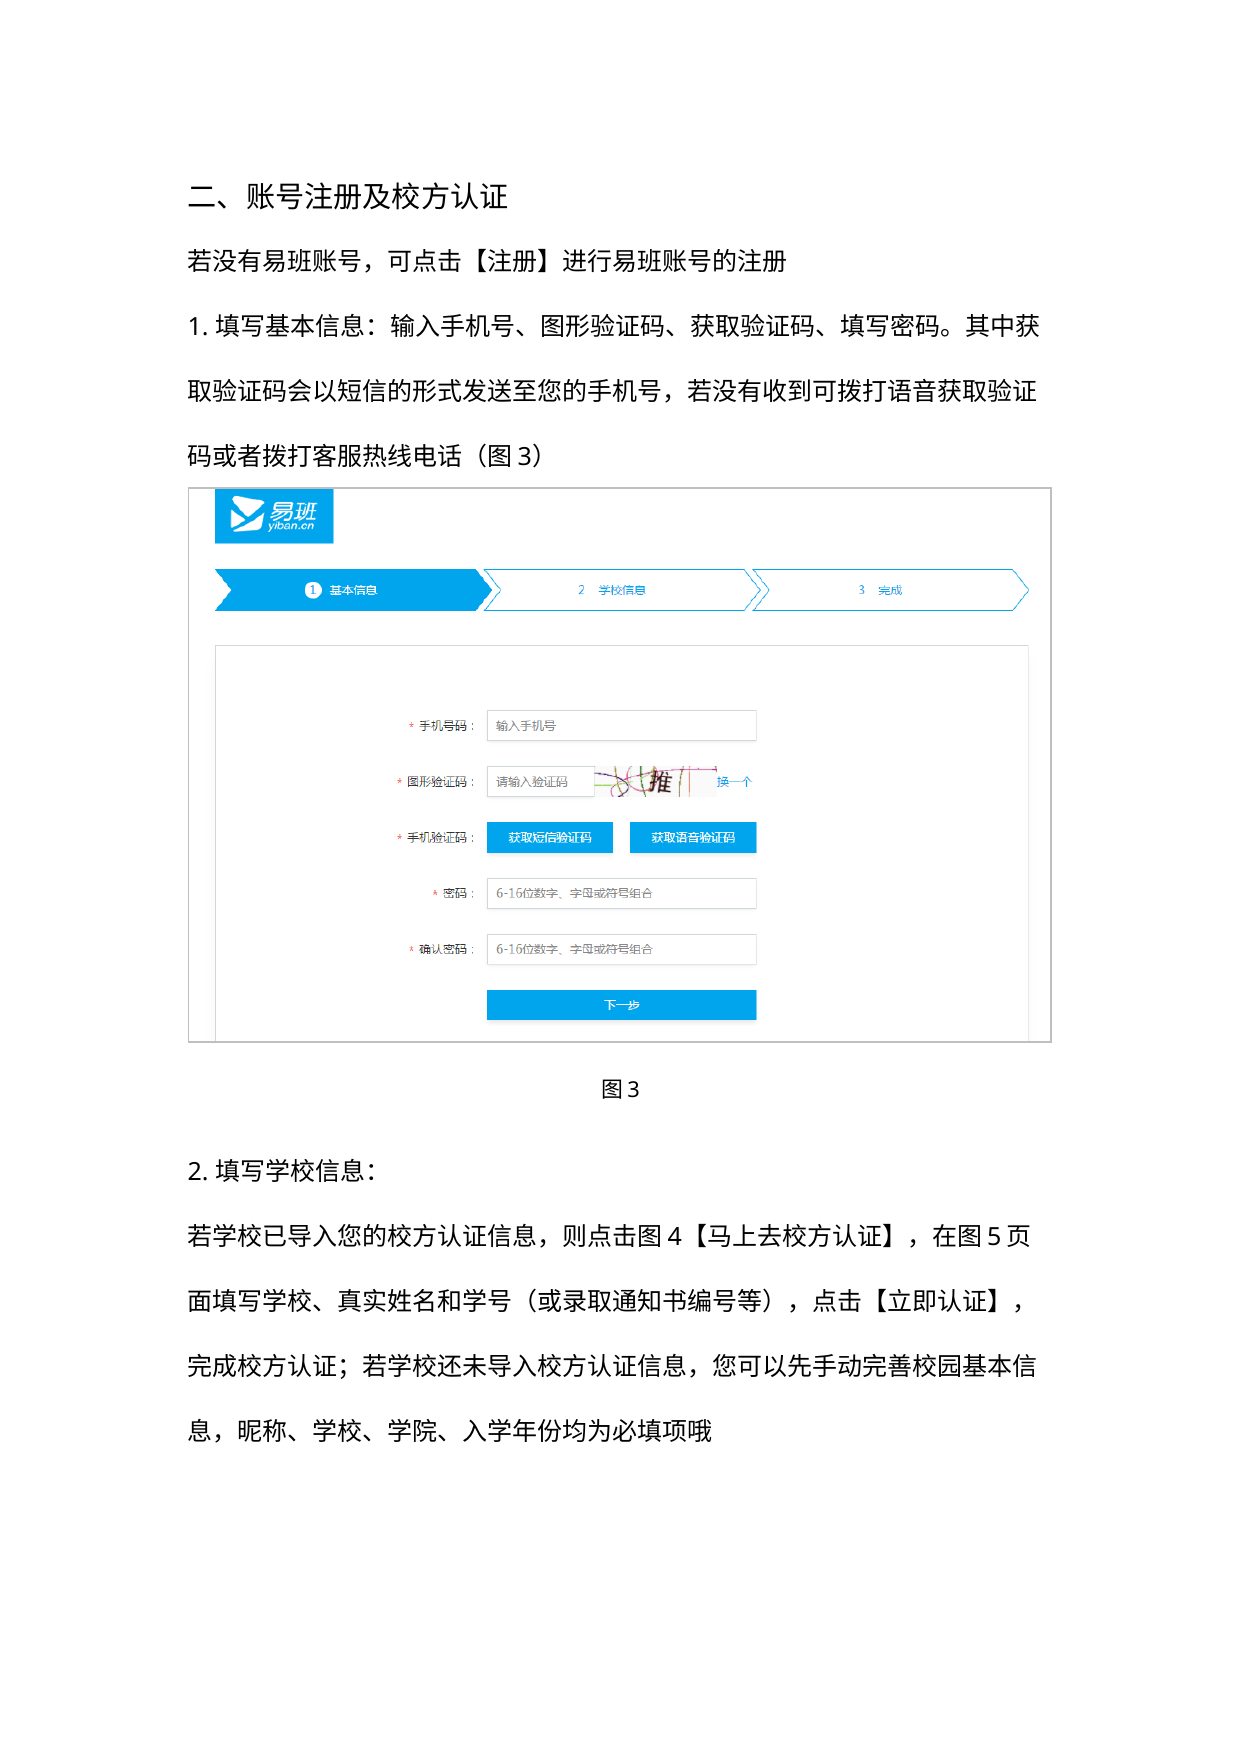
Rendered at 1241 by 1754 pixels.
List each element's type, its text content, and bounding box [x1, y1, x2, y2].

picture [303, 506, 309, 515]
picture [234, 497, 263, 516]
list 账号注册及校方认证 [187, 162, 1053, 227]
picture [309, 503, 316, 511]
picture [189, 489, 1050, 1041]
text 1. 填写基本信息：输入手机号、图形验证码、获取验证码、填写密码。其中获取验证码会以短信的形式发送至您的手机号，若没有收到可拨打语音获取验证码或者拨打客服热线电话（图3） [187, 292, 1053, 487]
text 2. 填写学校信息： [187, 1137, 1053, 1202]
text 若学校已导入您的校方认证信息，则点击图4【马上去校方认证】，在图5页面填写学校、真实姓名和学号（或录取通知书编号等），点击【立即认证】，完成校方认证；若学校还未导入校方认证信息，您可以先手动完善校园基本信息，昵称、学校、学院、入学年份均为必填项哦 [187, 1202, 1053, 1462]
picture [274, 503, 292, 515]
picture [235, 515, 263, 531]
text 若没有易班账号，可点击【注册】进行易班账号的注册 [187, 227, 1053, 292]
picture [231, 511, 244, 526]
text 图3 [187, 1072, 1053, 1104]
